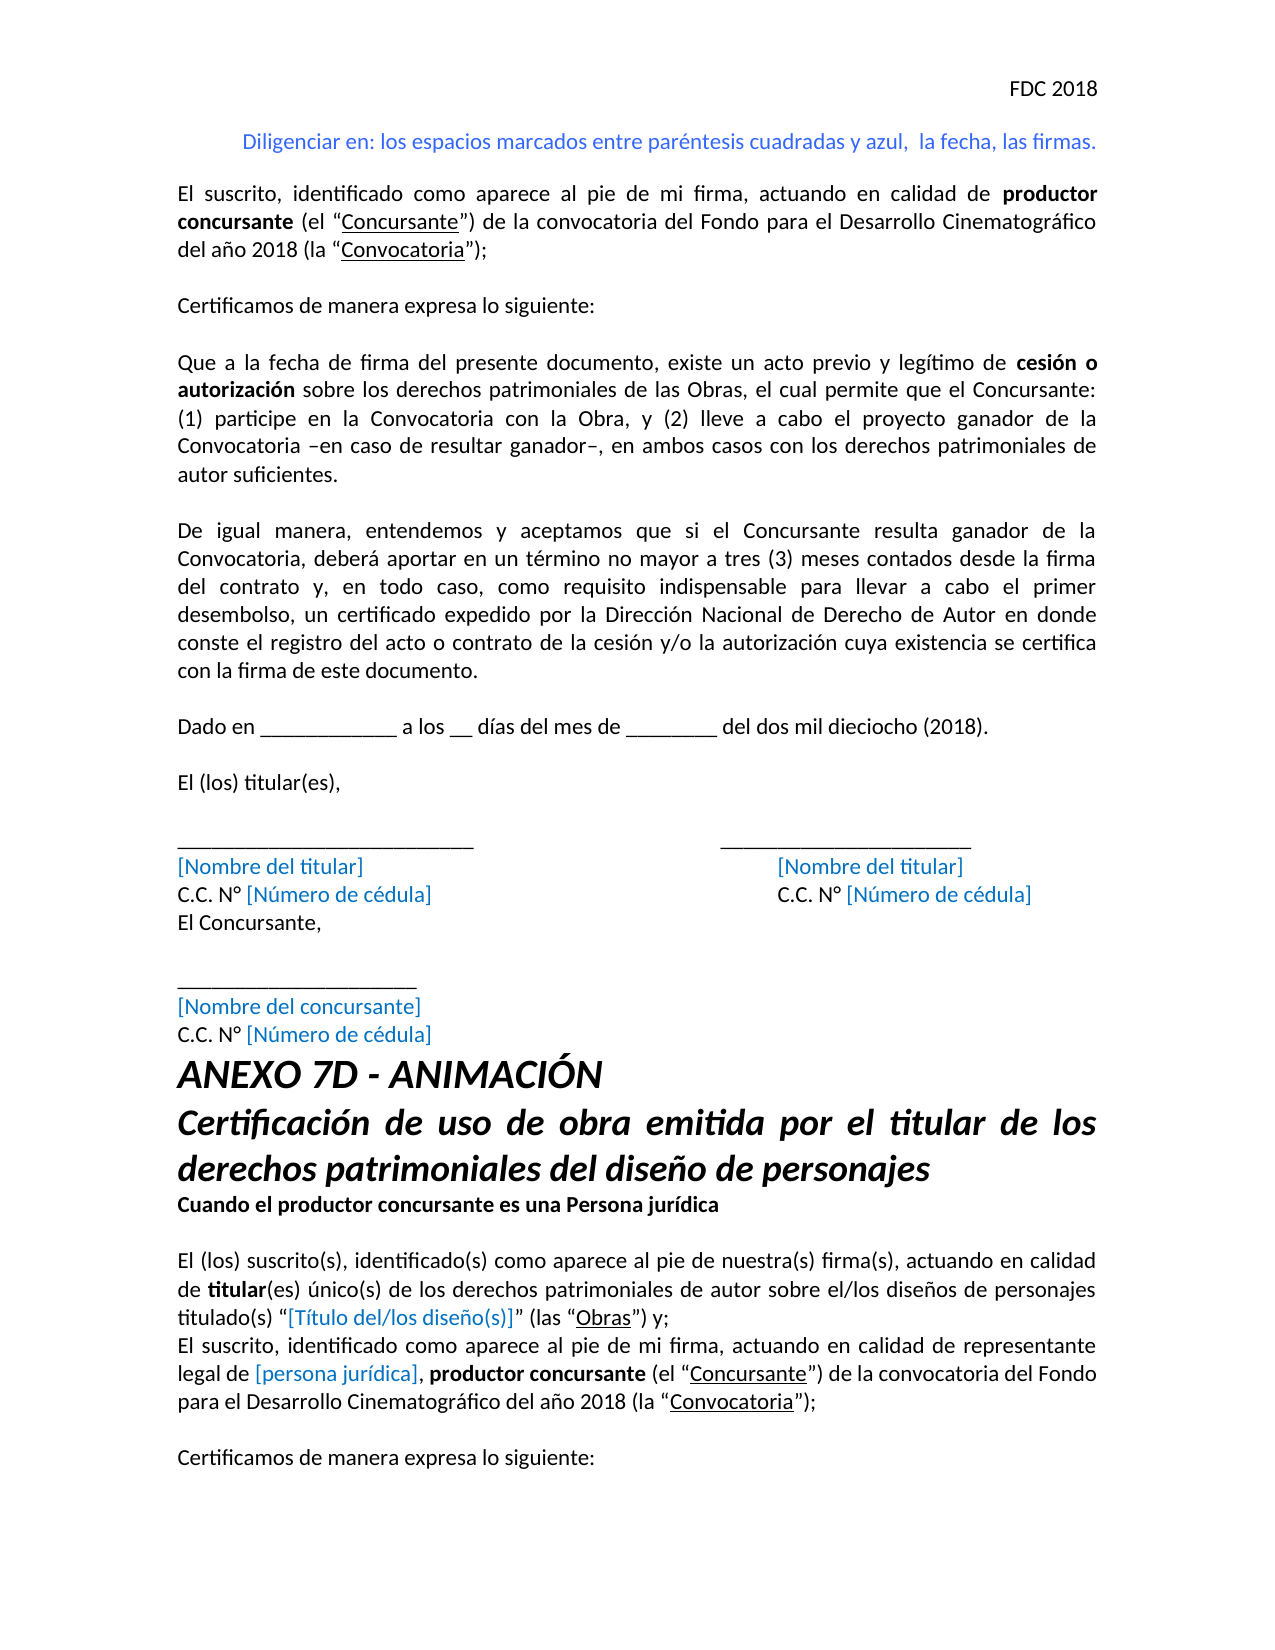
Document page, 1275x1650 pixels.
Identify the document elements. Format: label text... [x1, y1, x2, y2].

text Cuando el productor concursante es una Persona jurídica [177, 1191, 1098, 1219]
text [Nombre del concursante] [177, 992, 1098, 1020]
text De igual manera, entendemos y aceptamos que si el Concursante resulta ganador de la Convocatoria, deberá aportar en un término no mayor a tres (3) meses contados desde la firma del contrato y, en todo caso, como requisito indispensable para llevar a cabo el primer desembolso, un certificado expedido por la Dirección Nacional de Derecho de Autor en donde conste el registro del acto o contrato de la cesión y/o la autorización cuya existencia se certifica con la firma de este documento. [177, 516, 1098, 684]
text Que a la fecha de firma del presente documento, existe un acto previo y legítimo de cesión o autorización sobre los derechos patrimoniales de las Obras, el cual permite que el Concursante: (1) participe en la Convocatoria con la Obra, y (2) lleve a cabo el proyecto ganador de la Convocatoria –en caso de resultar ganador–, en ambos casos con los derechos patrimoniales de autor suficientes. [177, 348, 1098, 488]
text Certificamos de manera expresa lo siguiente: [177, 292, 1098, 319]
text __________________________ ______________________ [177, 824, 1098, 852]
text C.C. N° [Número de cédula] [177, 1020, 1098, 1048]
text El suscrito, identificado como aparece al pie de mi firma, actuando en calidad de representante legal de [persona jurídica], productor concursante (el “Concursante”) de la convocatoria del Fondo para el Desarrollo Cinematográfico del año 2018 (la “Convocatoria”); [177, 1331, 1098, 1415]
text El (los) suscrito(s), identificado(s) como aparece al pie de nuestra(s) firma(s), actuando en calidad de titular(es) único(s) de los derechos patrimoniales de autor sobre el/los diseños de personajes titulado(s) “[Título del/los diseño(s)]” (las “Obras”) y; [177, 1247, 1098, 1331]
text _____________________ [177, 964, 1098, 992]
text El (los) titular(es), [177, 768, 1098, 796]
text El Concursante, [177, 908, 1098, 936]
text ANEXO 7D - ANIMACIÓN [177, 1048, 1098, 1099]
text Dado en ____________ a los __ días del mes de ________ del dos mil dieciocho (2018). [177, 712, 1098, 740]
text El suscrito, identificado como aparece al pie de mi firma, actuando en calidad de productor concursante (el “Concursante”) de la convocatoria del Fondo para el Desarrollo Cinematográfico del año 2018 (la “Convocatoria”); [177, 179, 1098, 263]
text C.C. N° [Número de cédula] C.C. N° [Número de cédula] [177, 880, 1098, 908]
text Certificación de uso de obra emitida por el titular de los derechos patrimoniales del diseño de personajes [177, 1099, 1098, 1191]
text Certificamos de manera expresa lo siguiente: [177, 1443, 1098, 1471]
text [Nombre del titular] [Nombre del titular] [177, 852, 1098, 880]
